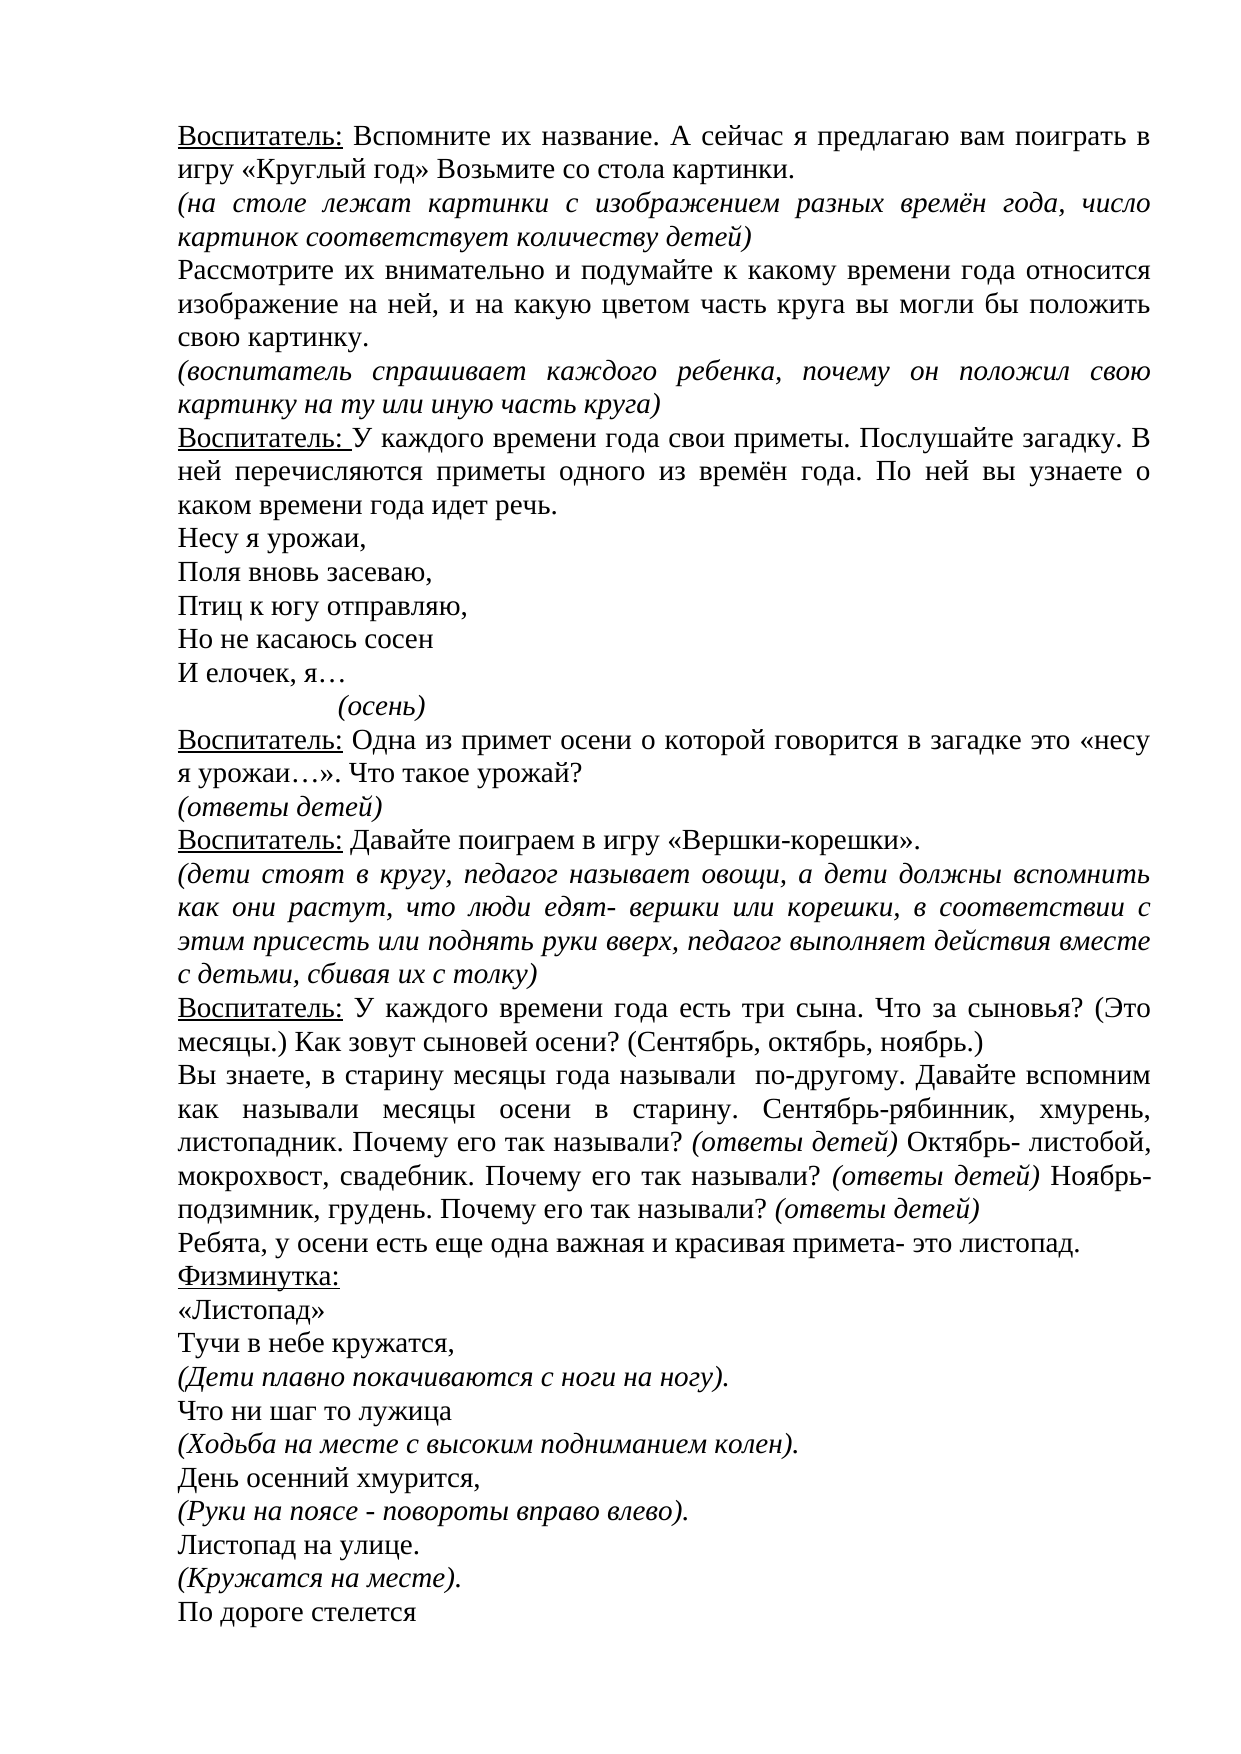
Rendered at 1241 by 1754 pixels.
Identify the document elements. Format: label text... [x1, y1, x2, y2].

text Ребята, у осени есть еще одна важная и красивая примета- это листопад. [177, 1225, 1152, 1258]
text И елочек, я… [177, 655, 1152, 688]
text (Дети плавно покачиваются с ноги на ногу). [177, 1359, 1152, 1393]
text (ответы детей) [177, 789, 1152, 822]
text Воспитатель: Одна из примет осени о которой говорится в загадке это «несу я урожаи…». Что такое урожай? [177, 722, 1152, 789]
text (воспитатель спрашивает каждого ребенка, почему он положил свою картинку на ту или иную часть круга) [177, 353, 1152, 420]
text День осенний хмурится, [177, 1460, 1152, 1493]
text Рассмотрите их внимательно и подумайте к какому времени года относится изображение на ней, и на какую цветом часть круга вы могли бы положить свою картинку. [177, 252, 1152, 353]
text Что ни шаг то лужица [177, 1393, 1152, 1426]
text Вы знаете, в старину месяцы года называли по-другому. Давайте вспомним как называли месяцы осени в старину. Сентябрь-рябинник, хмурень, листопадник. Почему его так называли? (ответы детей) Октябрь- листобой, мокрохвост, свадебник. Почему его так называли? (ответы детей) Ноябрь-подзимник, грудень. Почему его так называли? (ответы детей) [177, 1057, 1152, 1225]
text Воспитатель: Давайте поиграем в игру «Вершки-корешки». [177, 822, 1152, 856]
text (дети стоят в кругу, педагог называет овощи, а дети должны вспомнить как они растут, что люди едят- вершки или корешки, в соответствии с этим присесть или поднять руки вверх, педагог выполняет действия вместе с детьми, сбивая их с толку) [177, 856, 1152, 990]
text Несу я урожаи, [177, 521, 1152, 554]
text (Ходьба на месте с высоким подниманием колен). [177, 1426, 1152, 1460]
text Листопад на улице. [177, 1527, 1152, 1560]
text Воспитатель: У каждого времени года есть три сына. Что за сыновья? (Это месяцы.) Как зовут сыновей осени? (Сентябрь, октябрь, ноябрь.) [177, 990, 1152, 1057]
text (Кружатся на месте). [177, 1560, 1152, 1594]
text (осень) [177, 688, 1152, 722]
text Воспитатель: У каждого времени года свои приметы. Послушайте загадку. В ней перечисляются приметы одного из времён года. По ней вы узнаете о каком времени года идет речь. [177, 420, 1152, 521]
text Птиц к югу отправляю, [177, 588, 1152, 621]
text Воспитатель: Вспомните их название. А сейчас я предлагаю вам поиграть в игру «Круглый год» Возьмите со стола картинки. [177, 118, 1152, 185]
text Тучи в небе кружатся, [177, 1326, 1152, 1359]
text Поля вновь засеваю, [177, 554, 1152, 588]
text Но не касаюсь сосен [177, 621, 1152, 655]
text «Листопад» [177, 1292, 1152, 1326]
text (Руки на поясе - повороты вправо влево). [177, 1493, 1152, 1527]
text По дороге стелется [177, 1594, 1152, 1627]
text (на столе лежат картинки с изображением разных времён года, число картинок соответствует количеству детей) [177, 185, 1152, 252]
text Физминутка: [177, 1258, 1152, 1292]
